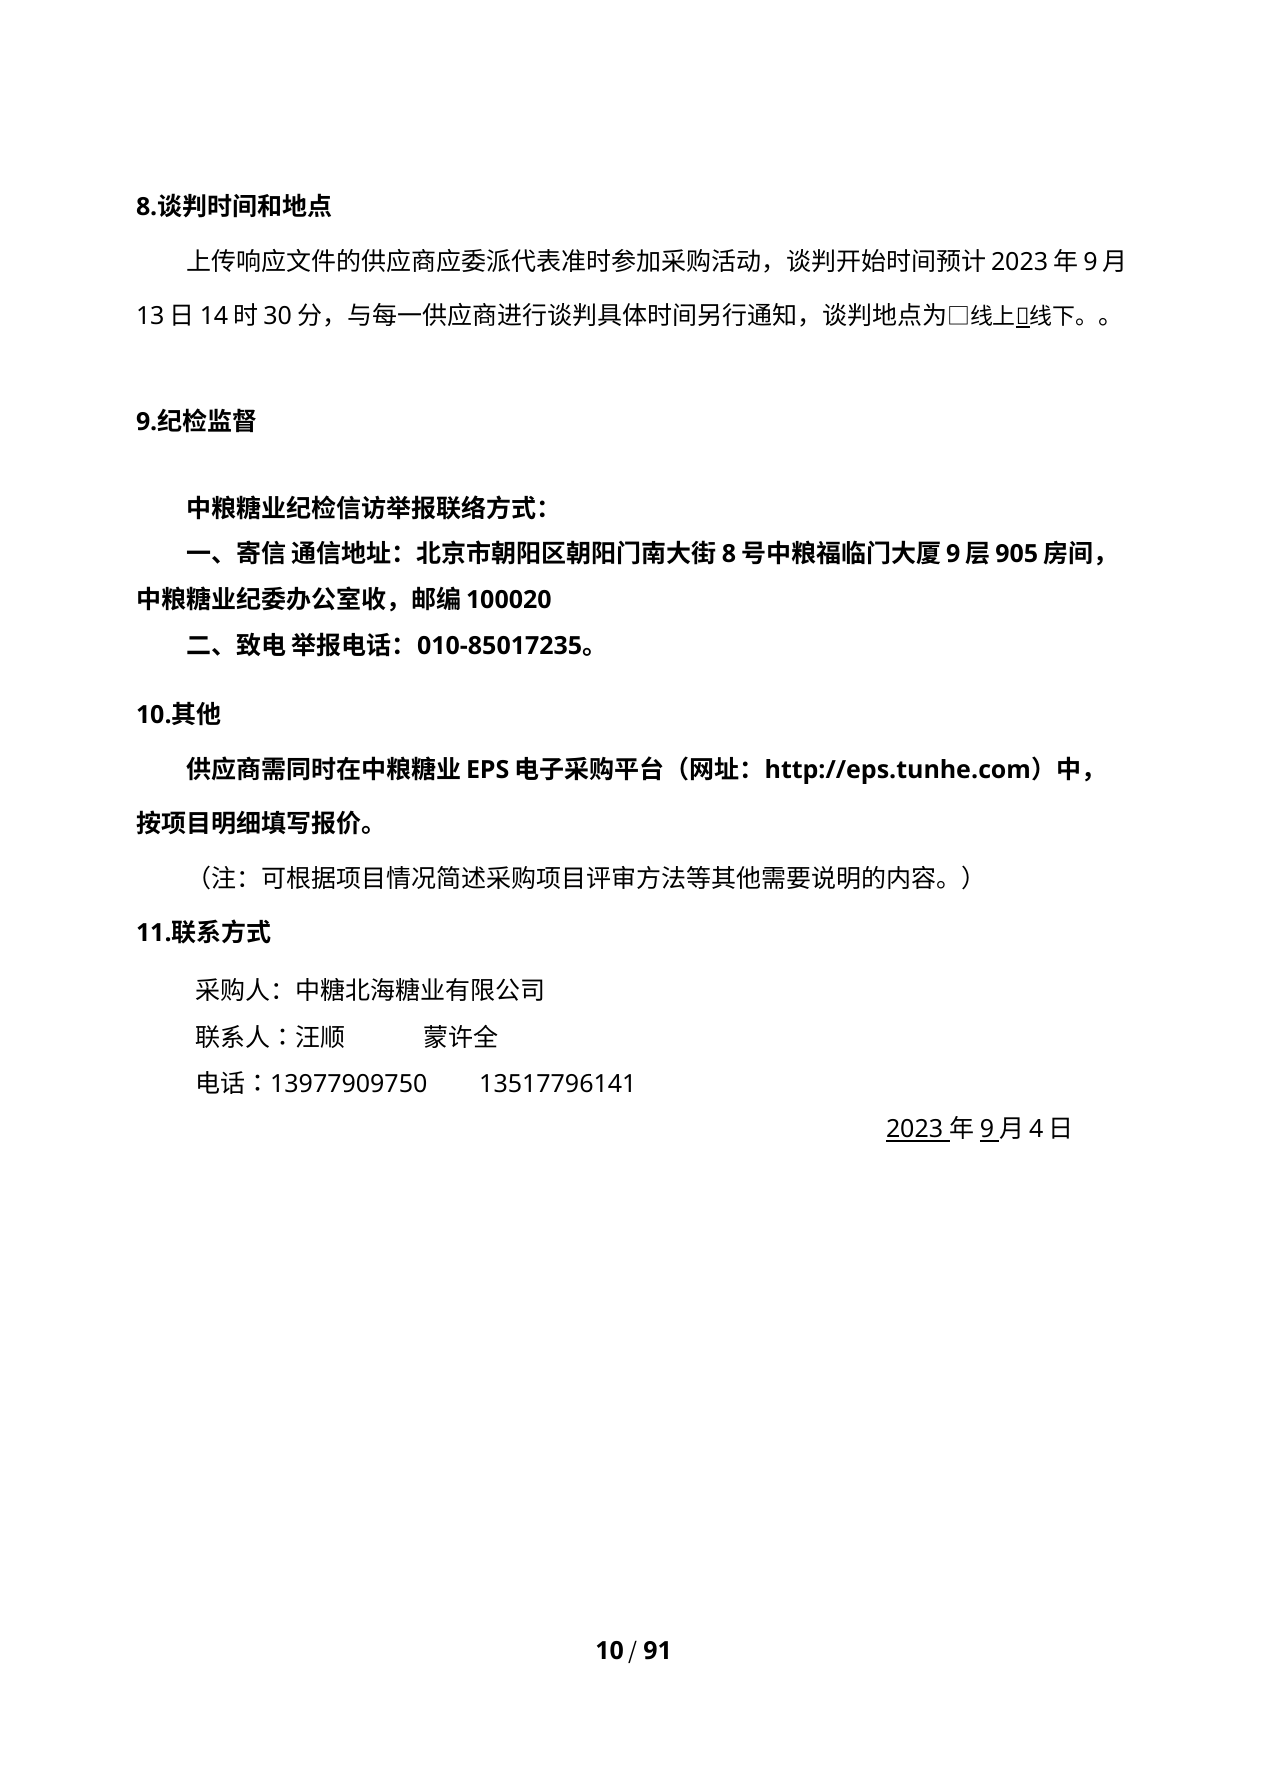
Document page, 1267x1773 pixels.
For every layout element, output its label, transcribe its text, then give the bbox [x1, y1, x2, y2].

text 2023 年9月4日 [136, 1109, 1081, 1145]
subtitle 10.其他 [136, 695, 1131, 731]
text 二、致电 举报电话：010-85017235。 [136, 618, 1131, 664]
subtitle 9.纪检监督 [136, 401, 1131, 437]
table_header 采购人：中糖北海糖业有限公司 [184, 967, 821, 1014]
text 供应商需同时在中粮糖业EPS电子采购平台（网址：http://eps.tunhe.com）中，按项目明细填写报价。 [136, 749, 1131, 840]
text 中粮糖业纪检信访举报联络方式： [136, 480, 1131, 526]
subtitle 8.谈判时间和地点 [136, 187, 1131, 223]
table_cell 联系人：汪顺 蒙许全 [184, 1014, 821, 1061]
text （注：可根据项目情况简述采购项目评审方法等其他需要说明的内容。） [136, 858, 1131, 894]
subtitle 11.联系方式 [136, 912, 1131, 949]
text 上传响应文件的供应商应委派代表准时参加采购活动，谈判开始时间预计2023年9月13日14时30分，与每一供应商进行谈判具体时间另行通知，谈判地点为□线上线下。。 [136, 241, 1131, 332]
table_cell 电话：13977909750 13517796141 [184, 1061, 821, 1109]
text 一、寄信 通信地址：北京市朝阳区朝阳门南大街8号中粮福临门大厦9层905房间，中粮糖业纪委办公室收，邮编100020 [136, 526, 1131, 618]
